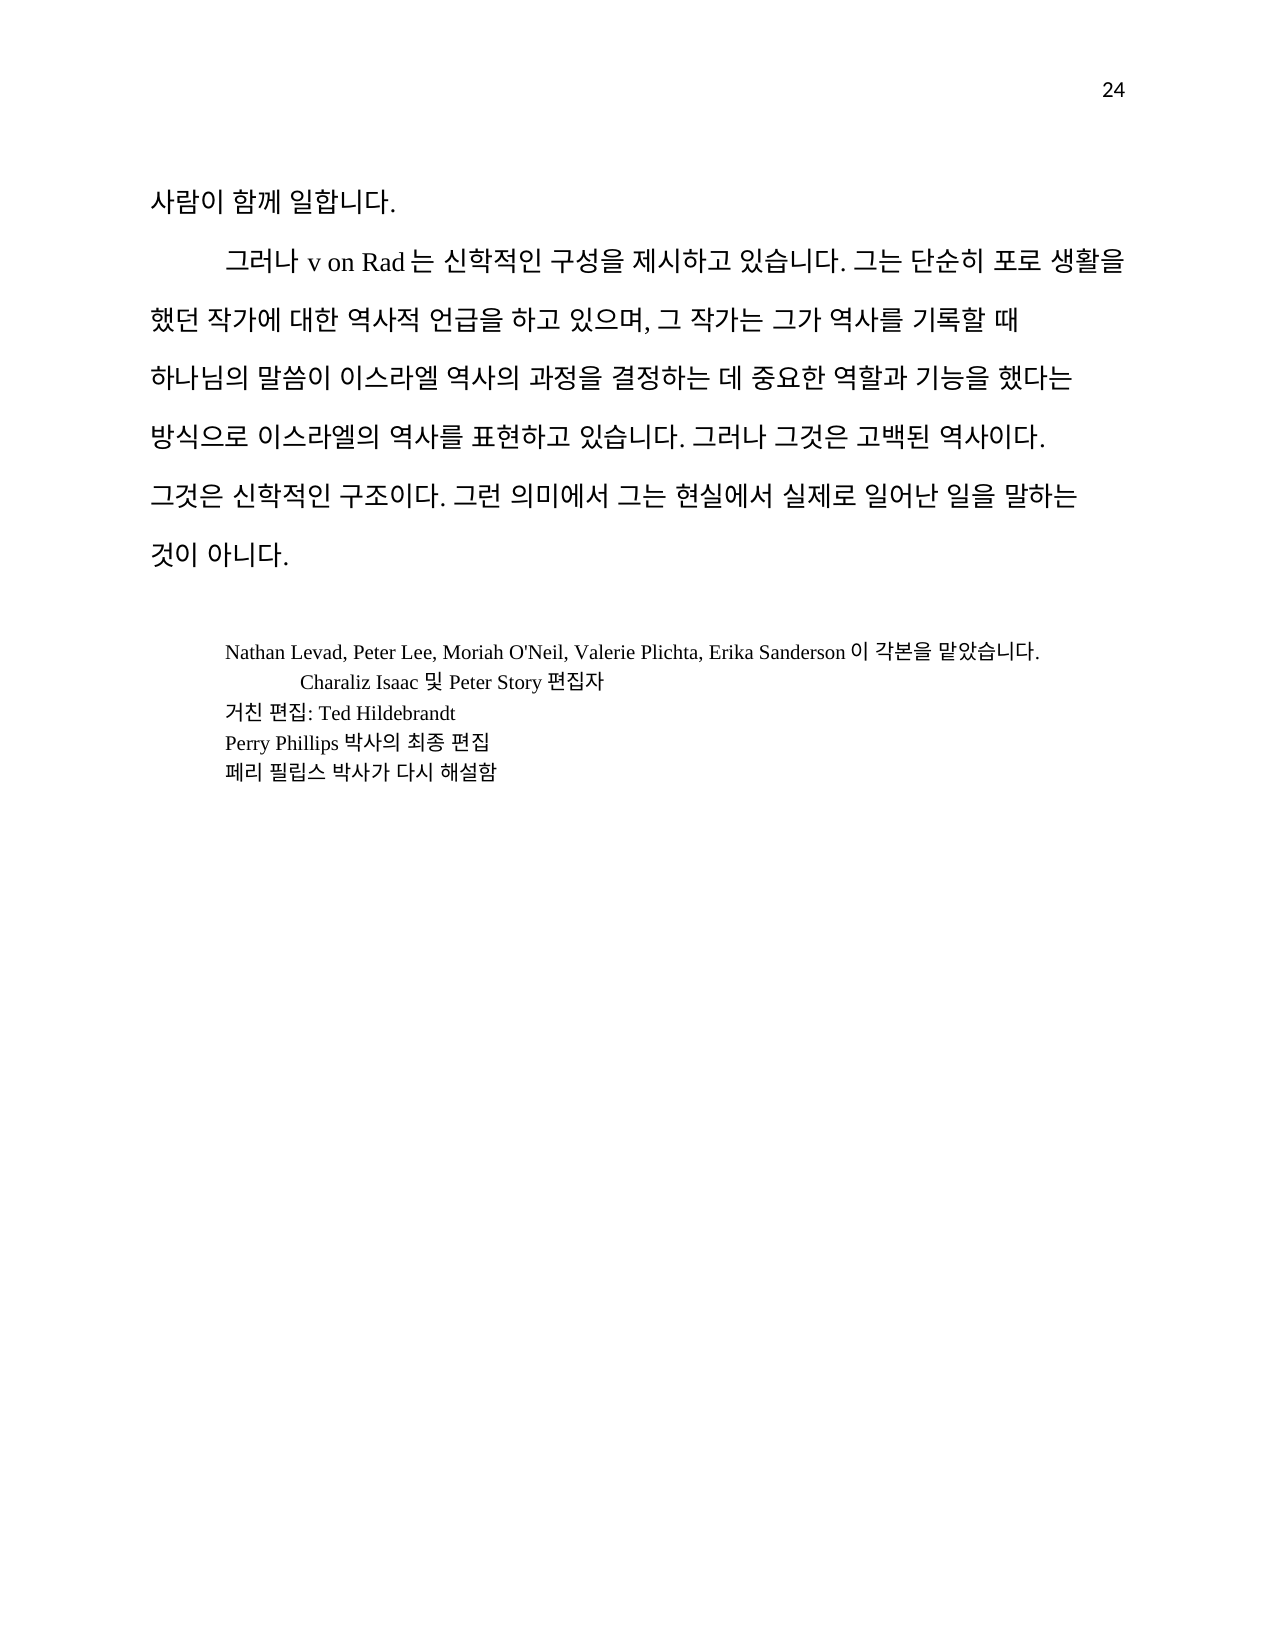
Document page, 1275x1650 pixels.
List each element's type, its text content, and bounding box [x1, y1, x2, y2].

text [150, 181, 1125, 620]
text Nathan Levad, Peter Lee, Moriah O'Neil, Valerie Plichta, Erika Sanderson이 각본을 맡았습니다. Charaliz Isaac 및 Peter Story 편집자 거친 편집: Ted Hildebrandt Perry Phillips 박사의 최종 편집 페리 필립스 박사가 다시 해설함 [150, 635, 1125, 814]
